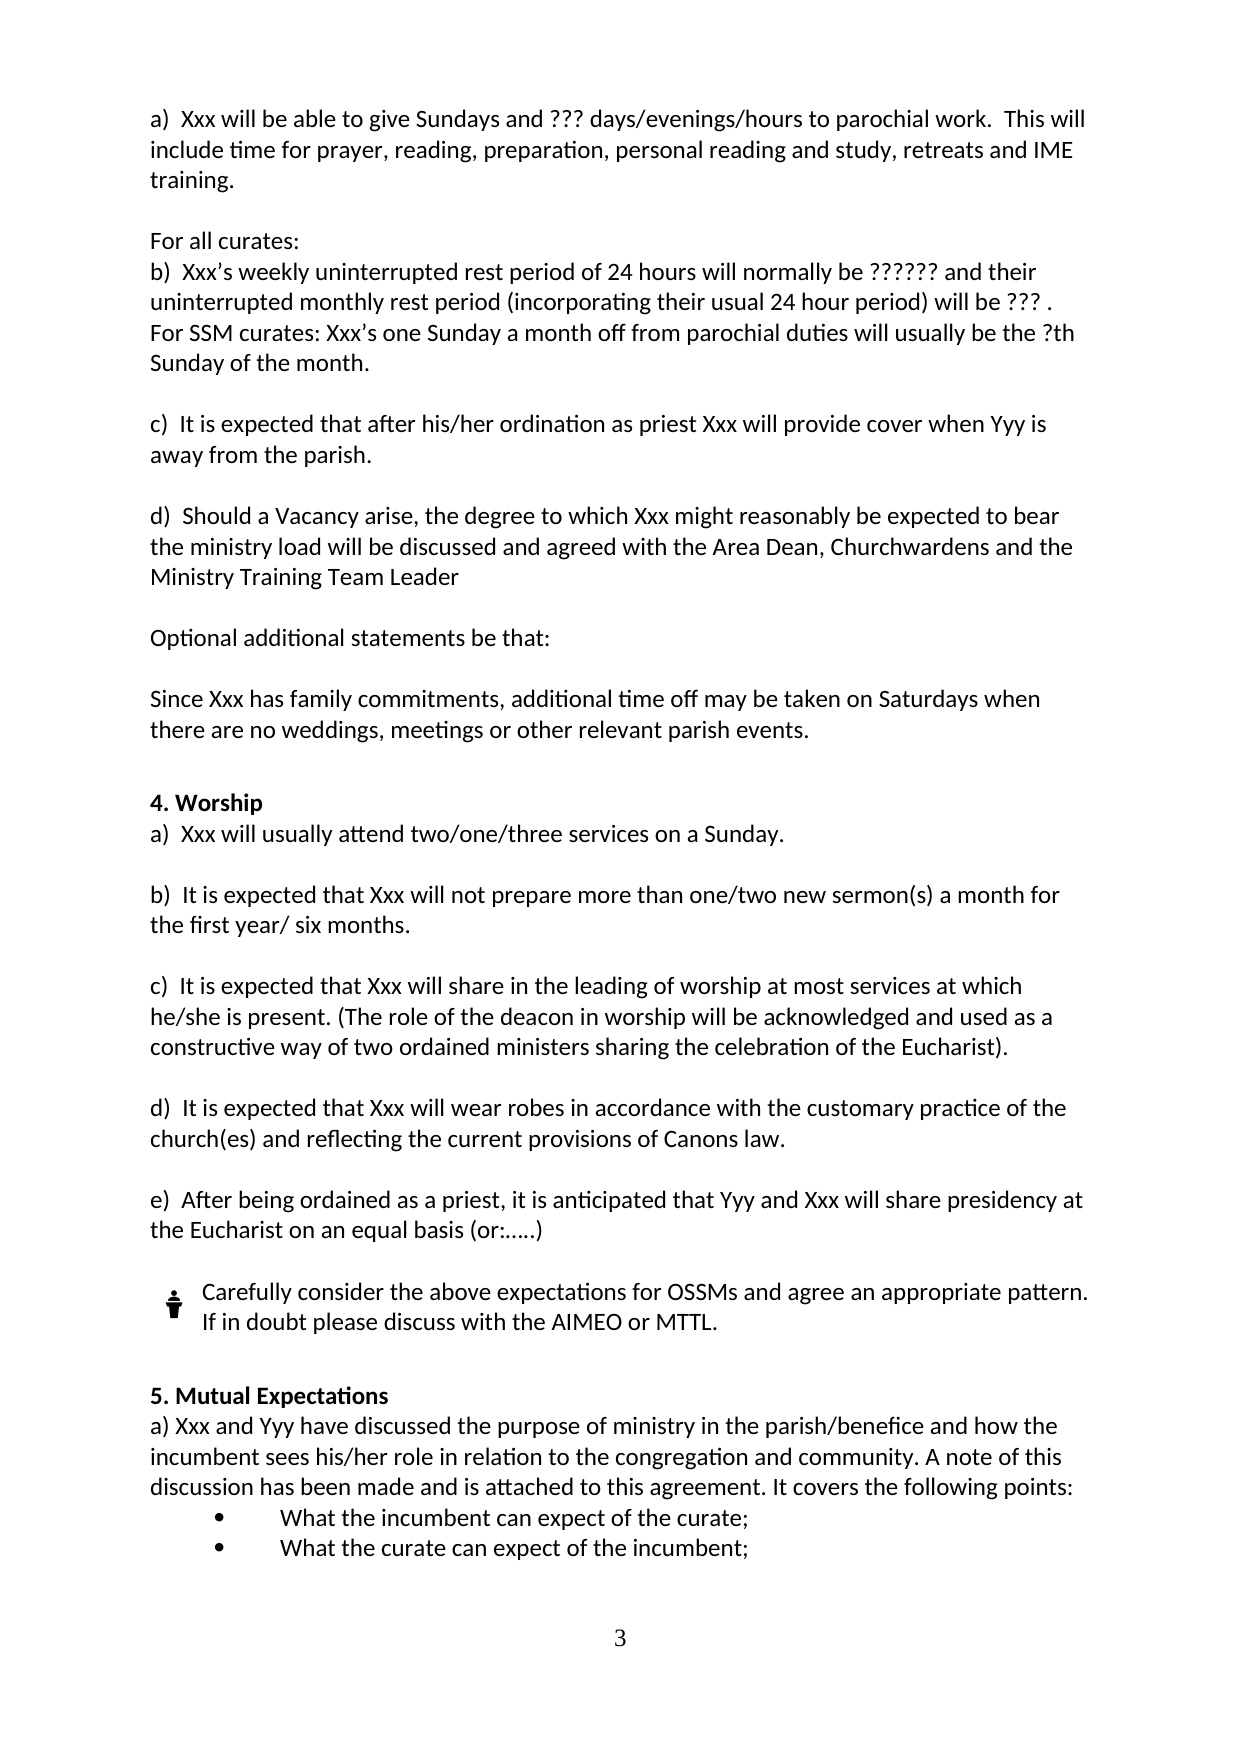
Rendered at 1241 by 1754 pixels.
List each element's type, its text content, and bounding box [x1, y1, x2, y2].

text a) Xxx will usually attend two/one/three services on a Sunday. [150, 818, 1090, 848]
text Carefully consider the above expectations for OSSMs and agree an appropriate pattern. If in doubt please discuss with the AIMEO or MTTL. [150, 1276, 1090, 1337]
text a) Xxx and Yyy have discussed the purpose of ministry in the parish/benefice and how the incumbent sees his/her role in relation to the congregation and community. A note of this discussion has been made and is attached to this agreement. It covers the following points: [150, 1410, 1090, 1502]
list What the incumbent can expect of the curate; [215, 1502, 1090, 1532]
picture [160, 1289, 183, 1318]
text b) Xxx’s weekly uninterrupted rest period of 24 hours will normally be ?????? and their uninterrupted monthly rest period (incorporating their usual 24 hour period) will be ??? . [150, 256, 1090, 317]
text e) After being ordained as a priest, it is anticipated that Yyy and Xxx will share presidency at the Eucharist on an equal basis (or:…..) [150, 1184, 1090, 1245]
text c) It is expected that after his/her ordination as priest Xxx will provide cover when Yyy is away from the parish. [150, 409, 1090, 470]
text d) Should a Vacancy arise, the degree to which Xxx might reasonably be expected to bear the ministry load will be discussed and agreed with the Area Dean, Churchwardens and the Ministry Training Team Leader [150, 500, 1090, 592]
text a) Xxx will be able to give Sundays and ??? days/evenings/hours to parochial work. This will include time for prayer, reading, preparation, personal reading and study, retreats and IME training. [150, 103, 1090, 195]
list What the curate can expect of the incumbent; [215, 1532, 1090, 1563]
text 5. Mutual Expectations [150, 1380, 1090, 1410]
text c) It is expected that Xxx will share in the leading of worship at most services at which he/she is present. (The role of the deacon in worship will be acknowledged and used as a constructive way of two ordained ministers sharing the celebration of the Eucharist). [150, 971, 1090, 1062]
text Optional additional statements be that: [150, 622, 1090, 653]
text d) It is expected that Xxx will wear robes in accordance with the customary practice of the church(es) and reflecting the current provisions of Canons law. [150, 1093, 1090, 1154]
text 4. Worship [150, 787, 1090, 818]
text b) It is expected that Xxx will not prepare more than one/two new sermon(s) a month for the first year/ six months. [150, 879, 1090, 940]
text For SSM curates: Xxx’s one Sunday a month off from parochial duties will usually be the ?th Sunday of the month. [150, 317, 1090, 378]
text Since Xxx has family commitments, additional time off may be taken on Saturdays when there are no weddings, meetings or other relevant parish events. [150, 683, 1090, 744]
text For all curates: [150, 226, 1090, 256]
